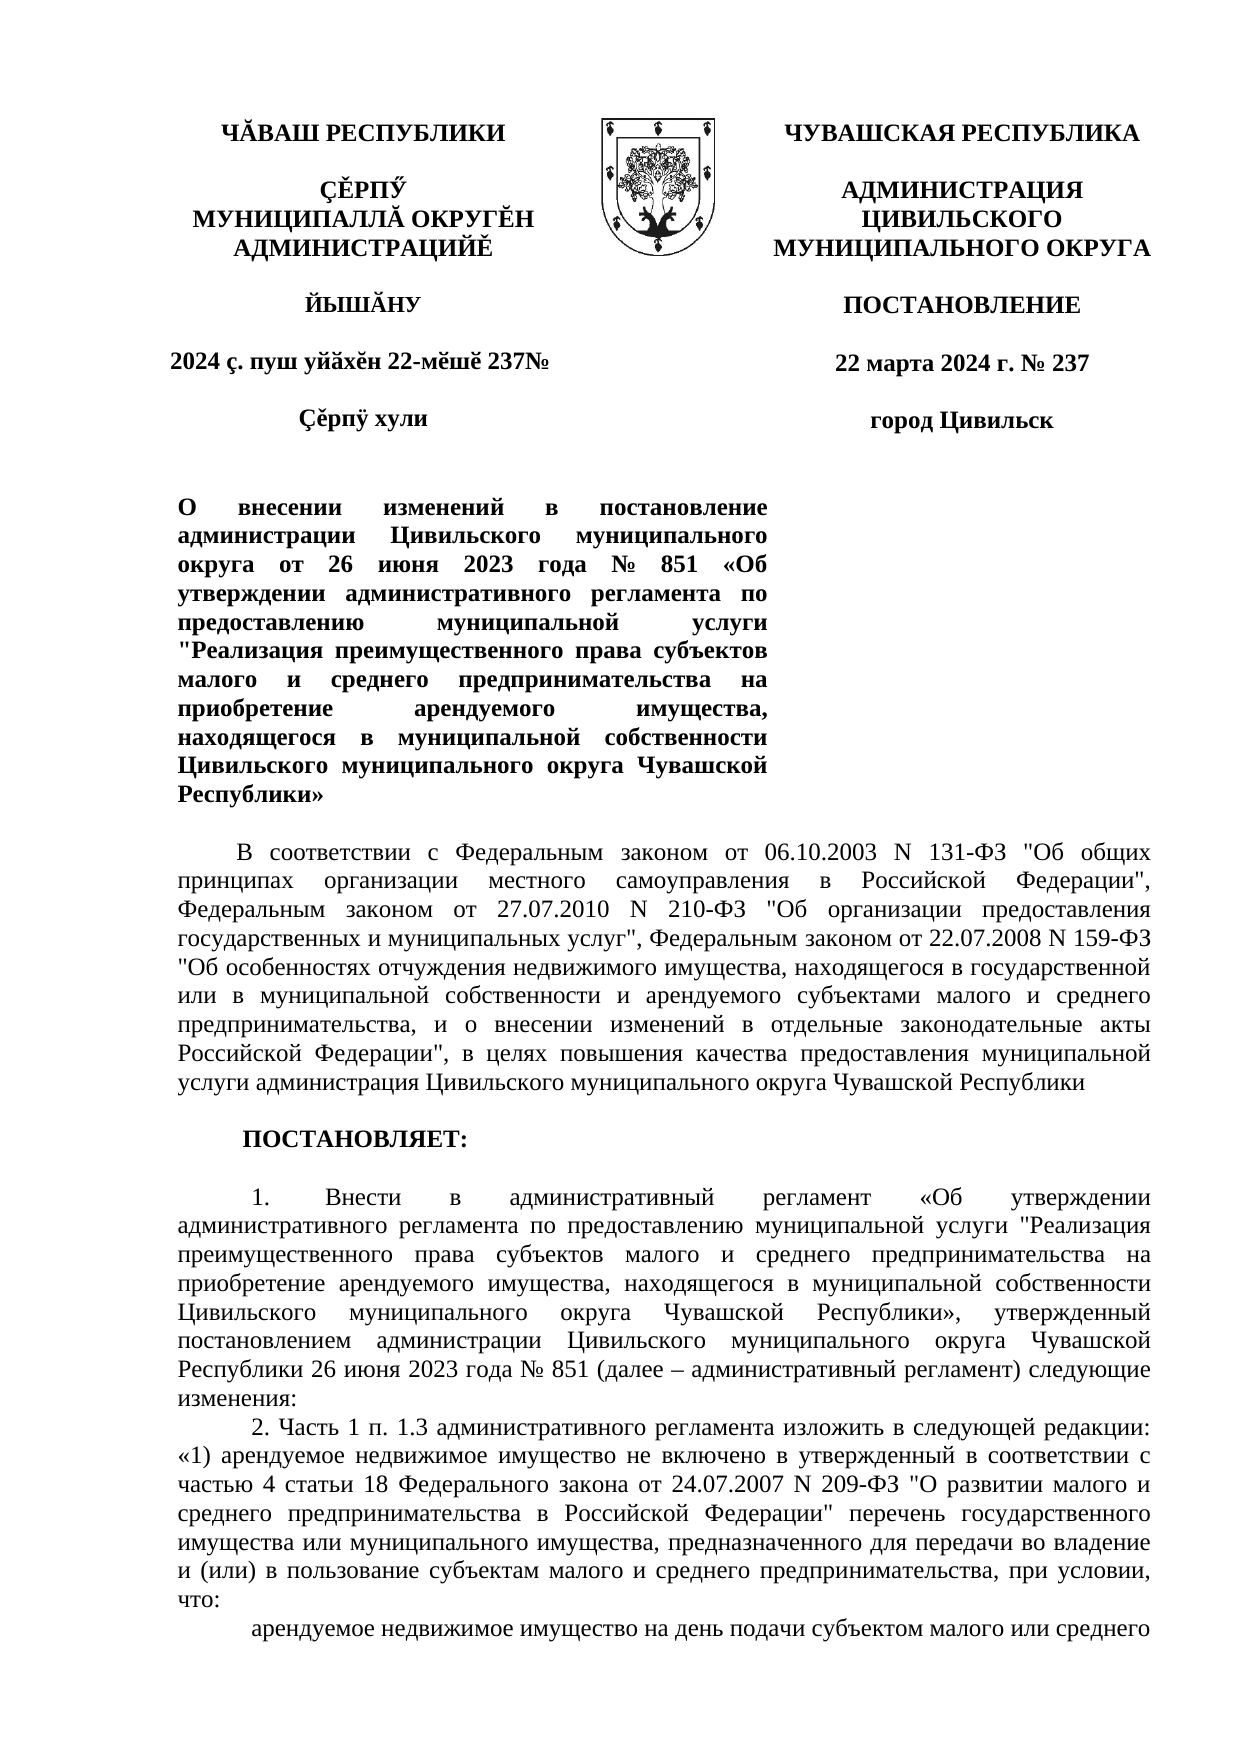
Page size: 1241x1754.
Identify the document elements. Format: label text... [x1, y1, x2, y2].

table_header ЧУВАШСКАЯ РЕСПУБЛИКА [731, 118, 1193, 176]
text 2. Часть 1 п. 1.3 административного регламента изложить в следующей редакции: «1) арендуемое недвижимое имущество не включено в утвержденный в соответствии с частью 4 статьи 18 Федерального закона от 24.07.2007 N 209-ФЗ "О развитии малого и среднего предпринимательства в Российской Федерации" перечень государственного имущества или муниципального имущества, предназначенного для передачи во владение и (или) в пользование субъектам малого и среднего предпринимательства, при условии, что: [177, 1412, 1152, 1613]
text В соответствии с Федеральным законом от 06.10.2003 N 131-ФЗ "Об общих принципах организации местного самоуправления в Российской Федерации", Федеральным законом от 27.07.2010 N 210-ФЗ "Об организации предоставления государственных и муниципальных услуг", Федеральным законом от 22.07.2008 N 159-ФЗ "Об особенностях отчуждения недвижимого имущества, находящегося в государственной или в муниципальной собственности и арендуемого субъектами малого и среднего предпринимательства, и о внесении изменений в отдельные законодательные акты Российской Федерации", в целях повышения качества предоставления муниципальной услуги администрация Цивильского муниципального округа Чувашской Республики [177, 837, 1152, 1096]
list Внести в административный регламент «Об утверждении административного регламента по предоставлению муниципальной услуги "Реализация преимущественного права субъектов малого и среднего предпринимательства на приобретение арендуемого имущества, находящегося в муниципальной собственности Цивильского муниципального округа Чувашской Республики», утвержденный постановлением администрации Цивильского муниципального округа Чувашской Республики 26 июня 2023 года № 851 (далее – административный регламент) следующие изменения: [177, 1182, 1152, 1412]
table_cell ÇĚРПӲ МУНИЦИПАЛЛĂ ОКРУГĔН АДМИНИСТРАЦИЙĚ ЙЫШӐНУ 2024 ç. пуш уйӑхĕн 22-мӗшӗ 237№ Çěрпÿ хули [136, 176, 590, 463]
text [177, 1613, 1152, 1642]
table_header [590, 118, 731, 463]
text ПОСТАНОВЛЯЕТ: [177, 1124, 1152, 1153]
text О внесении изменений в постановление администрации Цивильского муниципального округа от 26 июня 2023 года № 851 «Об утверждении административного регламента по предоставлению муниципальной услуги "Реализация преимущественного права субъектов малого и среднего предпринимательства на приобретение арендуемого имущества, находящегося в муниципальной собственности Цивильского муниципального округа Чувашской Республики» [177, 492, 768, 808]
table_header ЧĂВАШ РЕСПУБЛИКИ [136, 118, 590, 176]
picture [601, 118, 715, 256]
table_cell АДМИНИСТРАЦИЯ ЦИВИЛЬСКОГО МУНИЦИПАЛЬНОГО ОКРУГА ПОСТАНОВЛЕНИЕ 22 марта 2024 г. № 237 город Цивильск [731, 176, 1193, 463]
